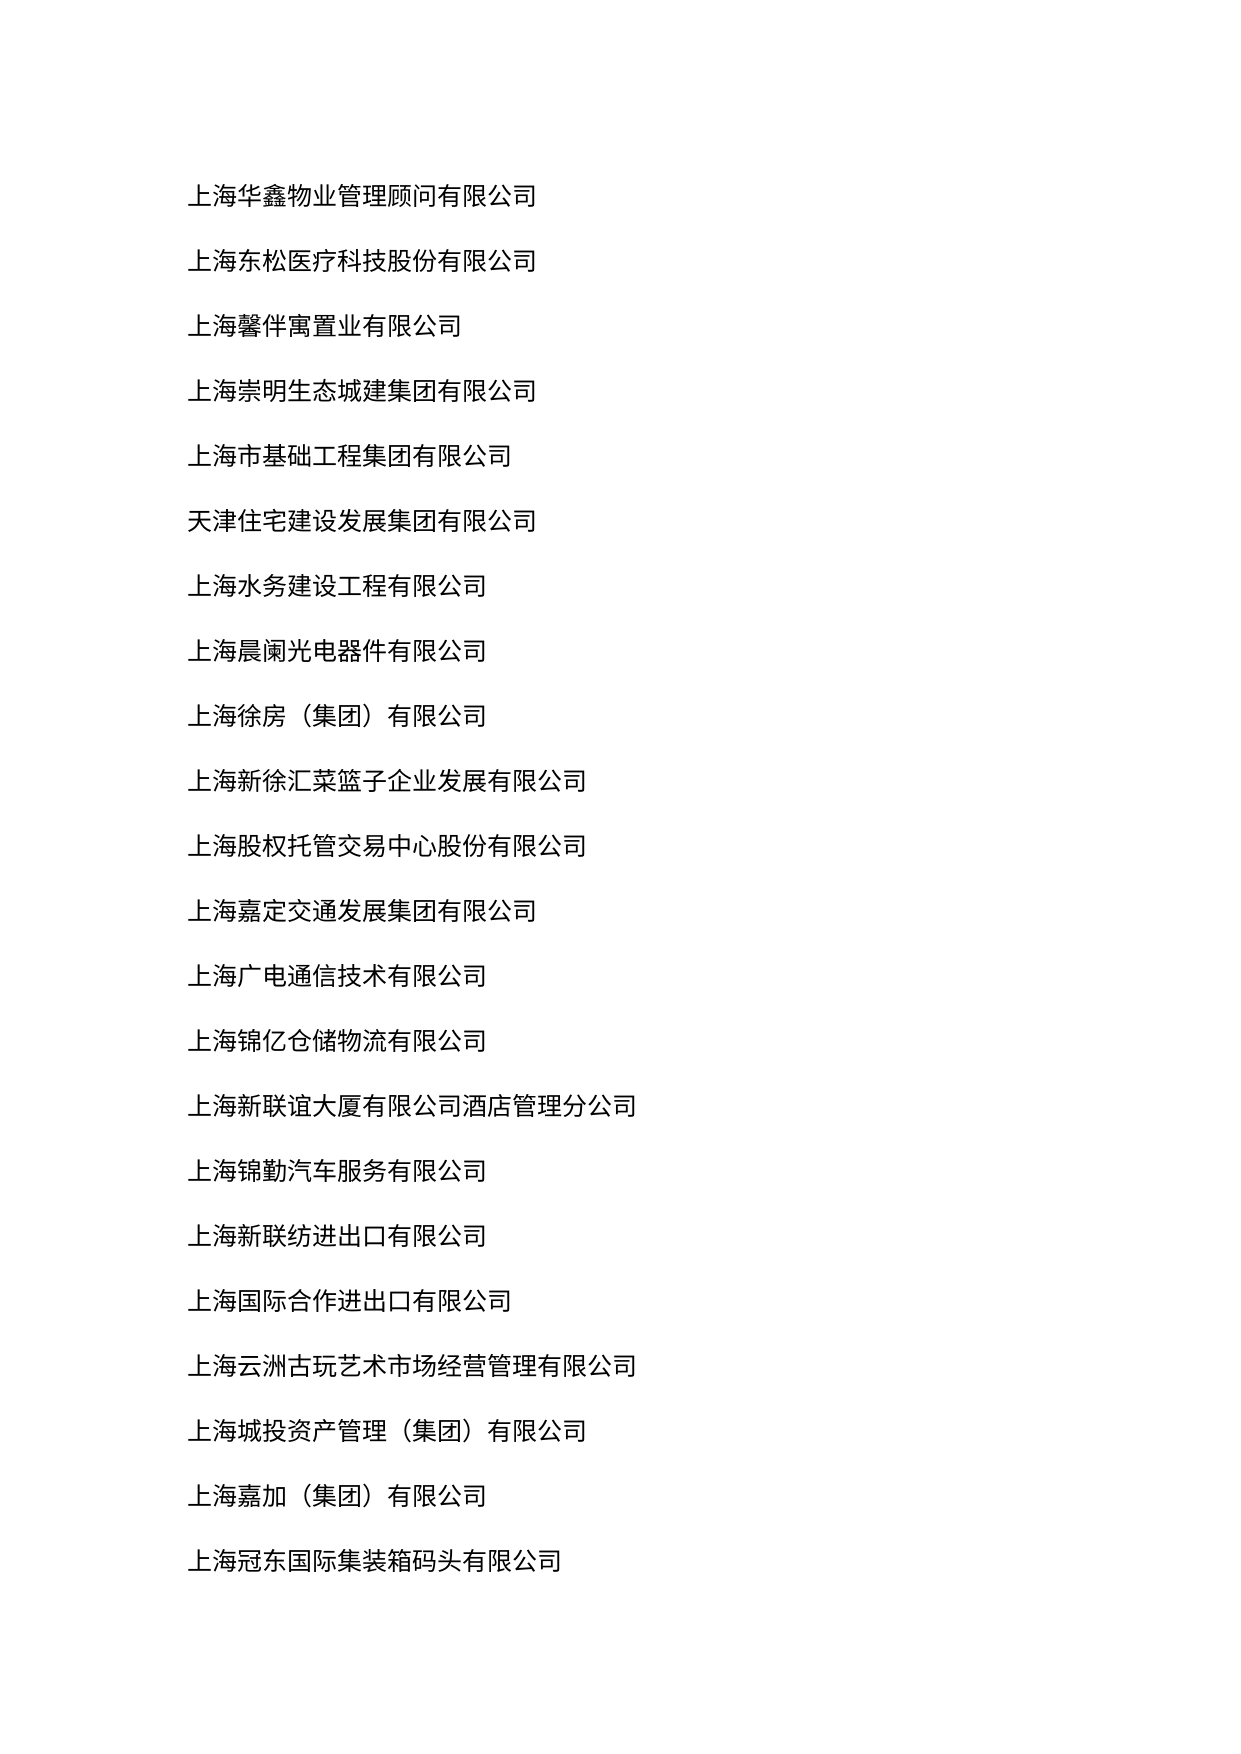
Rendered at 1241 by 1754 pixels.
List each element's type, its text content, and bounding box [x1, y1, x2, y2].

text 上海锦勤汽车服务有限公司 [187, 1137, 1053, 1202]
text 上海水务建设工程有限公司 [187, 552, 1053, 617]
text 上海嘉加（集团）有限公司 [187, 1462, 1053, 1527]
text 上海嘉定交通发展集团有限公司 [187, 877, 1053, 942]
text 上海云洲古玩艺术市场经营管理有限公司 [187, 1332, 1053, 1397]
text 上海馨伴寓置业有限公司 [187, 292, 1053, 357]
text 上海东松医疗科技股份有限公司 [187, 227, 1053, 292]
text 上海市基础工程集团有限公司 [187, 422, 1053, 487]
text 上海晨阑光电器件有限公司 [187, 617, 1053, 682]
text 上海城投资产管理（集团）有限公司 [187, 1397, 1053, 1462]
text 上海国际合作进出口有限公司 [187, 1267, 1053, 1332]
text 上海股权托管交易中心股份有限公司 [187, 812, 1053, 877]
text 上海新徐汇菜篮子企业发展有限公司 [187, 747, 1053, 812]
text 天津住宅建设发展集团有限公司 [187, 487, 1053, 552]
text 上海新联纺进出口有限公司 [187, 1202, 1053, 1267]
text 上海徐房（集团）有限公司 [187, 682, 1053, 747]
text 上海冠东国际集装箱码头有限公司 [187, 1527, 1053, 1592]
text 上海广电通信技术有限公司 [187, 942, 1053, 1007]
text 上海锦亿仓储物流有限公司 [187, 1007, 1053, 1072]
text 上海崇明生态城建集团有限公司 [187, 357, 1053, 422]
text 上海华鑫物业管理顾问有限公司 [187, 162, 1053, 227]
text 上海新联谊大厦有限公司酒店管理分公司 [187, 1072, 1053, 1137]
